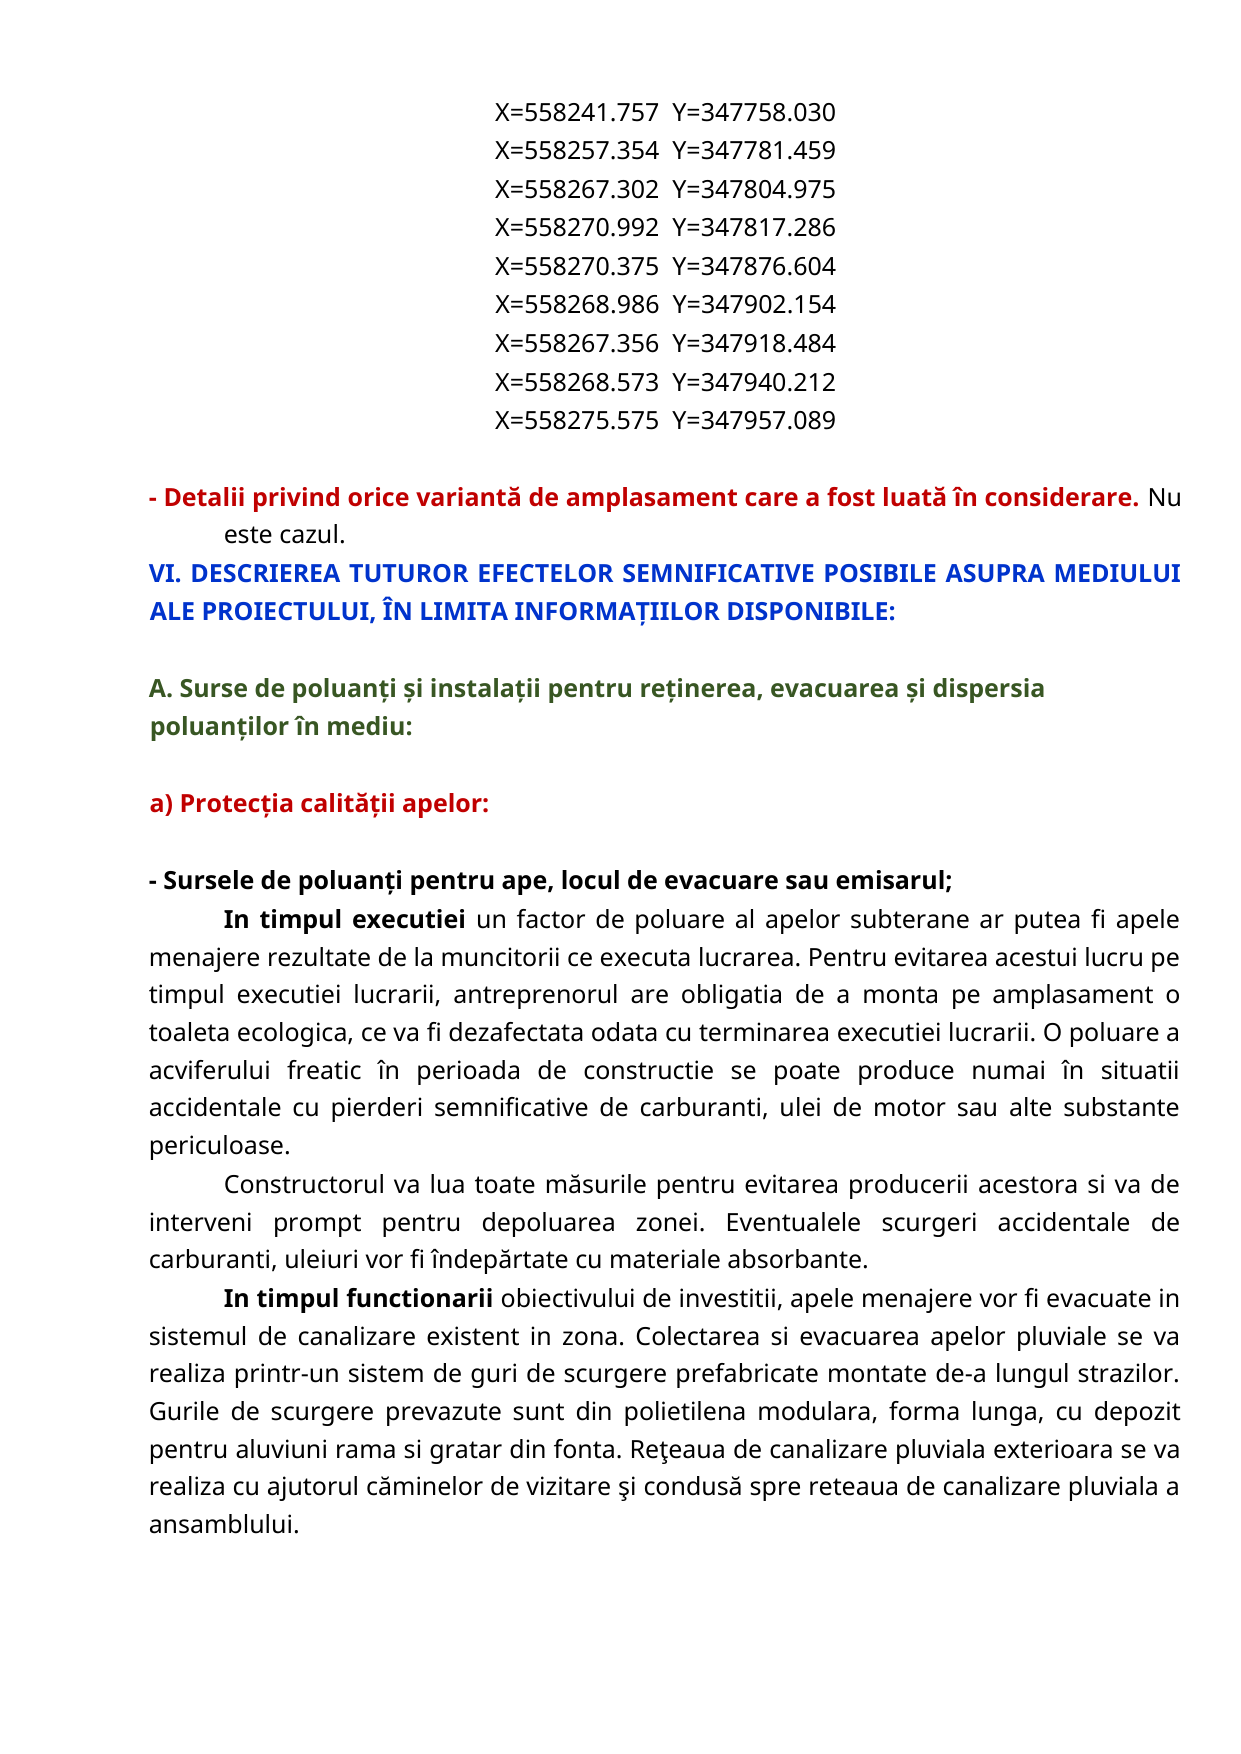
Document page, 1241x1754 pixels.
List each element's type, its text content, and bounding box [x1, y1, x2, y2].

text In timpul functionarii obiectivului de investitii, apele menajere vor fi evacuate in sistemul de canalizare existent in zona. Colectarea si evacuarea apelor pluviale se va realiza printr-un sistem de guri de scurgere prefabricate montate de-a lungul strazilor. Gurile de scurgere prevazute sunt din polietilena modulara, forma lunga, cu depozit pentru aluviuni rama si gratar din fonta. Reţeaua de canalizare pluviala exterioara se va realiza cu ajutorul căminelor de vizitare şi condusă spre reteaua de canalizare pluviala a ansamblului. [148, 1281, 1182, 1541]
text In timpul executiei un factor de poluare al apelor subterane ar putea fi apele menajere rezultate de la muncitorii ce executa lucrarea. Pentru evitarea acestui lucru pe timpul executiei lucrarii, antreprenorul are obligatia de a monta pe amplasament o toaleta ecologica, ce va fi dezafectata odata cu terminarea executiei lucrarii. O poluare a acviferului freatic în perioada de constructie se poate produce numai în situatii accidentale cu pierderi semnificative de carburanti, ulei de motor sau alte substante periculoase. [148, 902, 1182, 1162]
text X=558257.354 Y=347781.459 [165, 133, 1166, 167]
text X=558241.757 Y=347758.030 [165, 94, 1166, 128]
text X=558270.375 Y=347876.604 [165, 248, 1166, 283]
subtitle - Sursele de poluanți pentru ape, locul de evacuare sau emisarul; [148, 863, 1182, 897]
text - Detalii privind orice variantă de amplasament care a fost luată în considerare. Nu este cazul. [148, 480, 1182, 551]
text Constructorul va lua toate măsurile pentru evitarea producerii acestora si va de interveni prompt pentru depoluarea zonei. Eventualele scurgeri accidentale de carburanti, uleiuri vor fi îndepărtate cu materiale absorbante. [148, 1166, 1182, 1276]
text a) Protecția calității apelor: [148, 786, 1182, 820]
text A. Surse de poluanți și instalații pentru reținerea, evacuarea și dispersia poluanților în mediu: [148, 671, 1182, 742]
text X=558268.986 Y=347902.154 [165, 287, 1166, 321]
text VI. DESCRIEREA TUTUROR EFECTELOR SEMNIFICATIVE POSIBILE ASUPRA MEDIULUI ALE PROIECTULUI, ÎN LIMITA INFORMAȚIILOR DISPONIBILE: [148, 556, 1182, 627]
text X=558270.992 Y=347817.286 [165, 210, 1166, 244]
text X=558275.575 Y=347957.089 [165, 403, 1166, 437]
text X=558267.302 Y=347804.975 [165, 171, 1166, 206]
text X=558268.573 Y=347940.212 [165, 364, 1166, 398]
text X=558267.356 Y=347918.484 [165, 326, 1166, 360]
